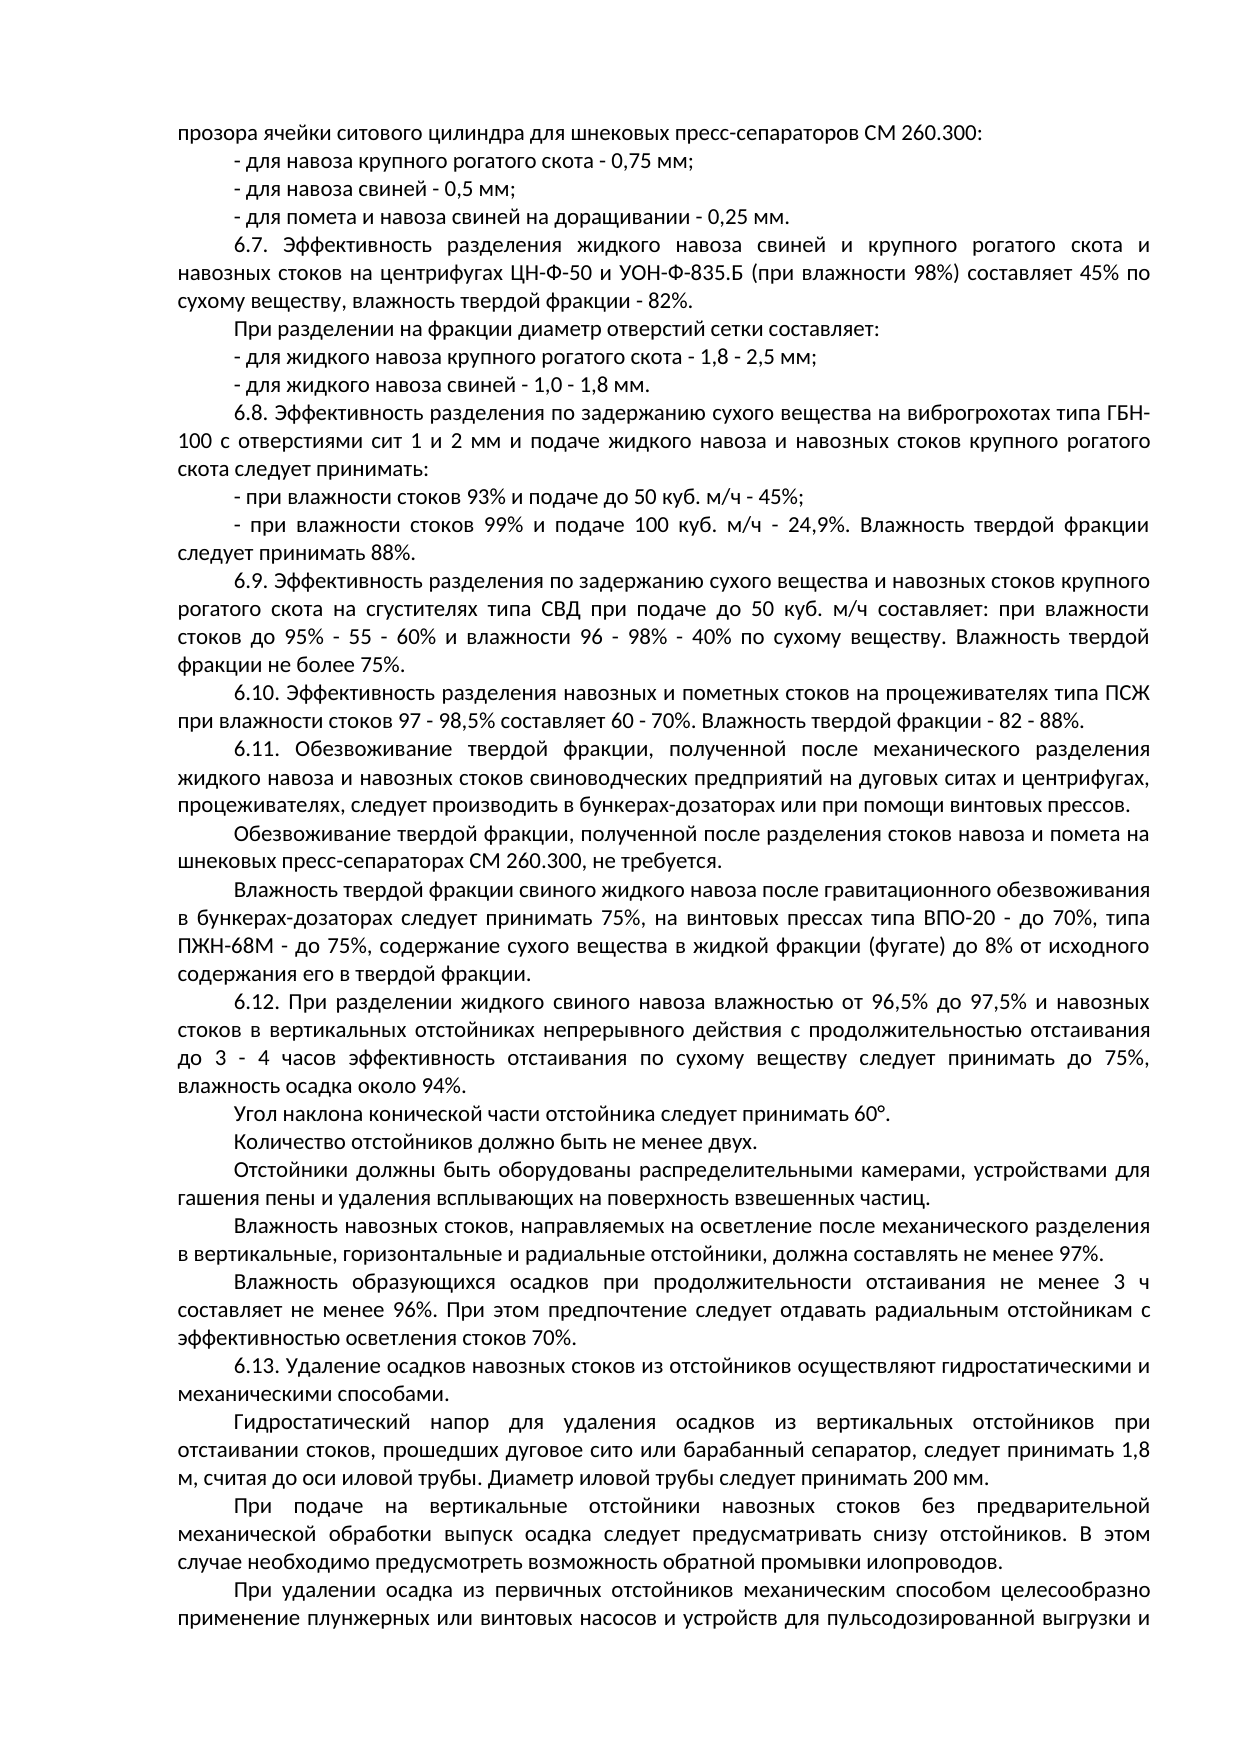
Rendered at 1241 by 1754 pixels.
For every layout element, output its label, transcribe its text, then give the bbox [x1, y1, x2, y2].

text Отстойники должны быть оборудованы распределительными камерами, устройствами для гашения пены и удаления всплывающих на поверхность взвешенных частиц. [177, 1155, 1152, 1211]
text Обезвоживание твердой фракции, полученной после разделения стоков навоза и помета на шнековых пресс-сепараторах СМ 260.300, не требуется. [177, 819, 1152, 875]
text Гидростатический напор для удаления осадков из вертикальных отстойников при отстаивании стоков, прошедших дуговое сито или барабанный сепаратор, следует принимать 1,8 м, считая до оси иловой трубы. Диаметр иловой трубы следует принимать 200 мм. [177, 1407, 1152, 1491]
text - для навоза крупного рогатого скота - 0,75 мм; [177, 146, 1152, 174]
text Влажность навозных стоков, направляемых на осветление после механического разделения в вертикальные, горизонтальные и радиальные отстойники, должна составлять не менее 97%. [177, 1211, 1152, 1267]
text При подаче на вертикальные отстойники навозных стоков без предварительной механической обработки выпуск осадка следует предусматривать снизу отстойников. В этом случае необходимо предусмотреть возможность обратной промывки илопроводов. [177, 1491, 1152, 1575]
text Угол наклона конической части отстойника следует принимать 60°. [177, 1099, 1152, 1127]
text - при влажности стоков 99% и подаче 100 куб. м/ч - 24,9%. Влажность твердой фракции следует принимать 88%. [177, 510, 1152, 566]
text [177, 1575, 1152, 1631]
text Влажность твердой фракции свиного жидкого навоза после гравитационного обезвоживания в бункерах-дозаторах следует принимать 75%, на винтовых прессах типа ВПО-20 - до 70%, типа ПЖН-68М - до 75%, содержание сухого вещества в жидкой фракции (фугате) до 8% от исходного содержания его в твердой фракции. [177, 875, 1152, 987]
text - для помета и навоза свиней на доращивании - 0,25 мм. [177, 202, 1152, 230]
text - для жидкого навоза свиней - 1,0 - 1,8 мм. [177, 370, 1152, 398]
text 6.8. Эффективность разделения по задержанию сухого вещества на виброгрохотах типа ГБН-100 с отверстиями сит 1 и 2 мм и подаче жидкого навоза и навозных стоков крупного рогатого скота следует принимать: [177, 398, 1152, 482]
text 6.9. Эффективность разделения по задержанию сухого вещества и навозных стоков крупного рогатого скота на сгустителях типа СВД при подаче до 50 куб. м/ч составляет: при влажности стоков до 95% - 55 - 60% и влажности 96 - 98% - 40% по сухому веществу. Влажность твердой фракции не более 75%. [177, 566, 1152, 678]
text 6.12. При разделении жидкого свиного навоза влажностью от 96,5% до 97,5% и навозных стоков в вертикальных отстойниках непрерывного действия с продолжительностью отстаивания до 3 - 4 часов эффективность отстаивания по сухому веществу следует принимать до 75%, влажность осадка около 94%. [177, 987, 1152, 1099]
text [177, 118, 1152, 146]
text - для жидкого навоза крупного рогатого скота - 1,8 - 2,5 мм; [177, 342, 1152, 370]
text 6.10. Эффективность разделения навозных и пометных стоков на процеживателях типа ПСЖ при влажности стоков 97 - 98,5% составляет 60 - 70%. Влажность твердой фракции - 82 - 88%. [177, 678, 1152, 734]
text Количество отстойников должно быть не менее двух. [177, 1127, 1152, 1155]
text - для навоза свиней - 0,5 мм; [177, 174, 1152, 202]
text 6.13. Удаление осадков навозных стоков из отстойников осуществляют гидростатическими и механическими способами. [177, 1351, 1152, 1407]
text - при влажности стоков 93% и подаче до 50 куб. м/ч - 45%; [177, 482, 1152, 510]
text При разделении на фракции диаметр отверстий сетки составляет: [177, 314, 1152, 342]
text 6.11. Обезвоживание твердой фракции, полученной после механического разделения жидкого навоза и навозных стоков свиноводческих предприятий на дуговых ситах и центрифугах, процеживателях, следует производить в бункерах-дозаторах или при помощи винтовых прессов. [177, 734, 1152, 819]
text 6.7. Эффективность разделения жидкого навоза свиней и крупного рогатого скота и навозных стоков на центрифугах ЦН-Ф-50 и УОН-Ф-835.Б (при влажности 98%) составляет 45% по сухому веществу, влажность твердой фракции - 82%. [177, 230, 1152, 314]
text Влажность образующихся осадков при продолжительности отстаивания не менее 3 ч составляет не менее 96%. При этом предпочтение следует отдавать радиальным отстойникам с эффективностью осветления стоков 70%. [177, 1267, 1152, 1351]
